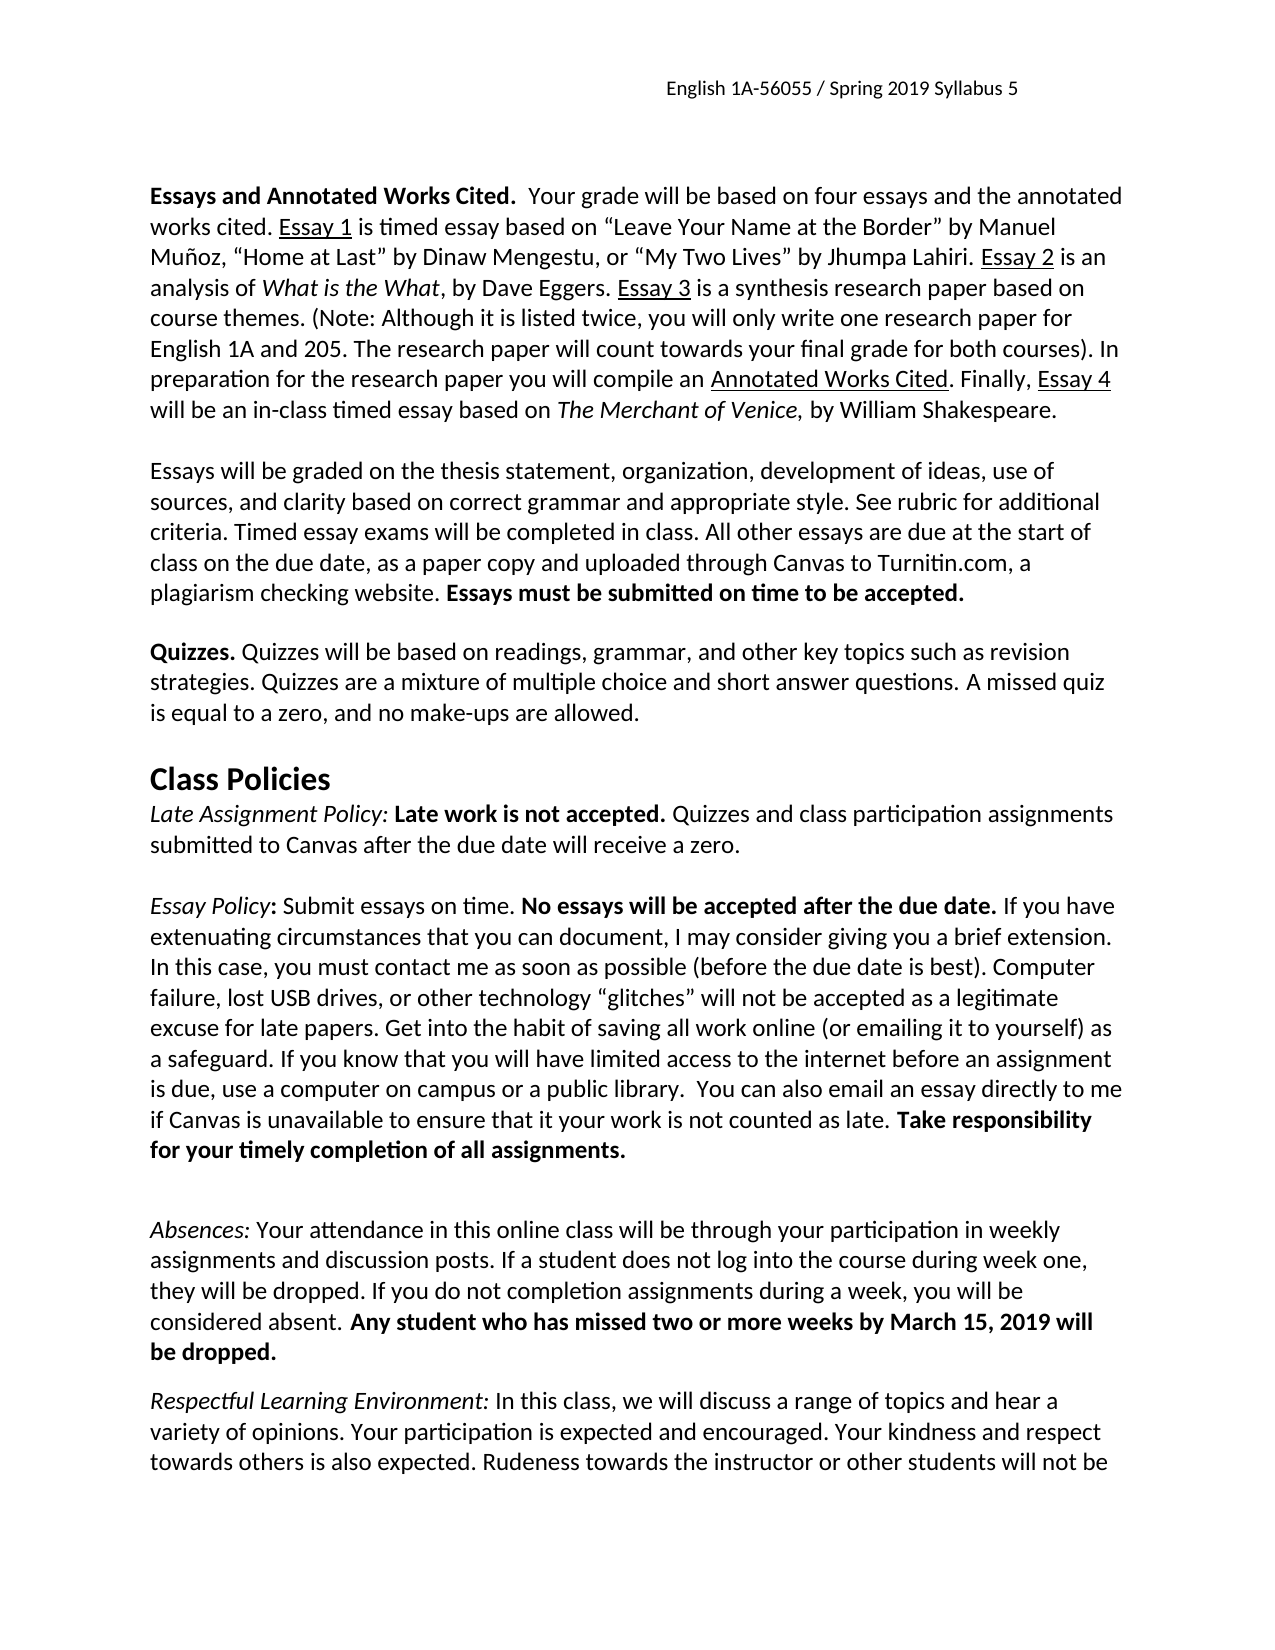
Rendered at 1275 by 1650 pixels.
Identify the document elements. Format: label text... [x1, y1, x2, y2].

text Quizzes. Quizzes will be based on readings, grammar, and other key topics such as revision strategies. Quizzes are a mixture of multiple choice and short answer questions. A missed quiz is equal to a zero, and no make-ups are allowed. [150, 636, 1125, 727]
text Class Policies [150, 758, 1125, 799]
text Absences: Your attendance in this online class will be through your participation in weekly assignments and discussion posts. If a student does not log into the course during week one, they will be dropped. If you do not completion assignments during a week, you will be considered absent. Any student who has missed two or more weeks by March 15, 2019 will be dropped. [150, 1214, 1125, 1367]
text Essays will be graded on the thesis statement, organization, development of ideas, use of sources, and clarity based on correct grammar and appropriate style. See rubric for additional criteria. Timed essay exams will be completed in class. All other essays are due at the start of class on the due date, as a paper copy and uploaded through Canvas to Turnitin.com, a plagiarism checking website. Essays must be submitted on time to be accepted. [150, 455, 1125, 608]
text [150, 1386, 1125, 1477]
text Essay Policy: Submit essays on time. No essays will be accepted after the due date. If you have extenuating circumstances that you can document, I may consider giving you a brief extension. In this case, you must contact me as soon as possible (before the due date is best). Computer failure, lost USB drives, or other technology “glitches” will not be accepted as a legitimate excuse for late papers. Get into the habit of saving all work online (or emailing it to yourself) as a safeguard. If you know that you will have limited access to the internet before an assignment is due, use a computer on campus or a public library. You can also email an essay directly to me if Canvas is unavailable to ensure that it your work is not counted as late. Take responsibility for your timely completion of all assignments. [150, 890, 1125, 1165]
text Essays and Annotated Works Cited. Your grade will be based on four essays and the annotated works cited. Essay 1 is timed essay based on “Leave Your Name at the Border” by Manuel Muñoz, “Home at Last” by Dinaw Mengestu, or “My Two Lives” by Jhumpa Lahiri. Essay 2 is an analysis of What is the What, by Dave Eggers. Essay 3 is a synthesis research paper based on course themes. (Note: Although it is listed twice, you will only write one research paper for English 1A and 205. The research paper will count towards your final grade for both courses). In preparation for the research paper you will compile an Annotated Works Cited. Finally, Essay 4 will be an in-class timed essay based on The Merchant of Venice, by William Shakespeare. [150, 181, 1125, 425]
text Late Assignment Policy: Late work is not accepted. Quizzes and class participation assignments submitted to Canvas after the due date will receive a zero. [150, 799, 1125, 860]
